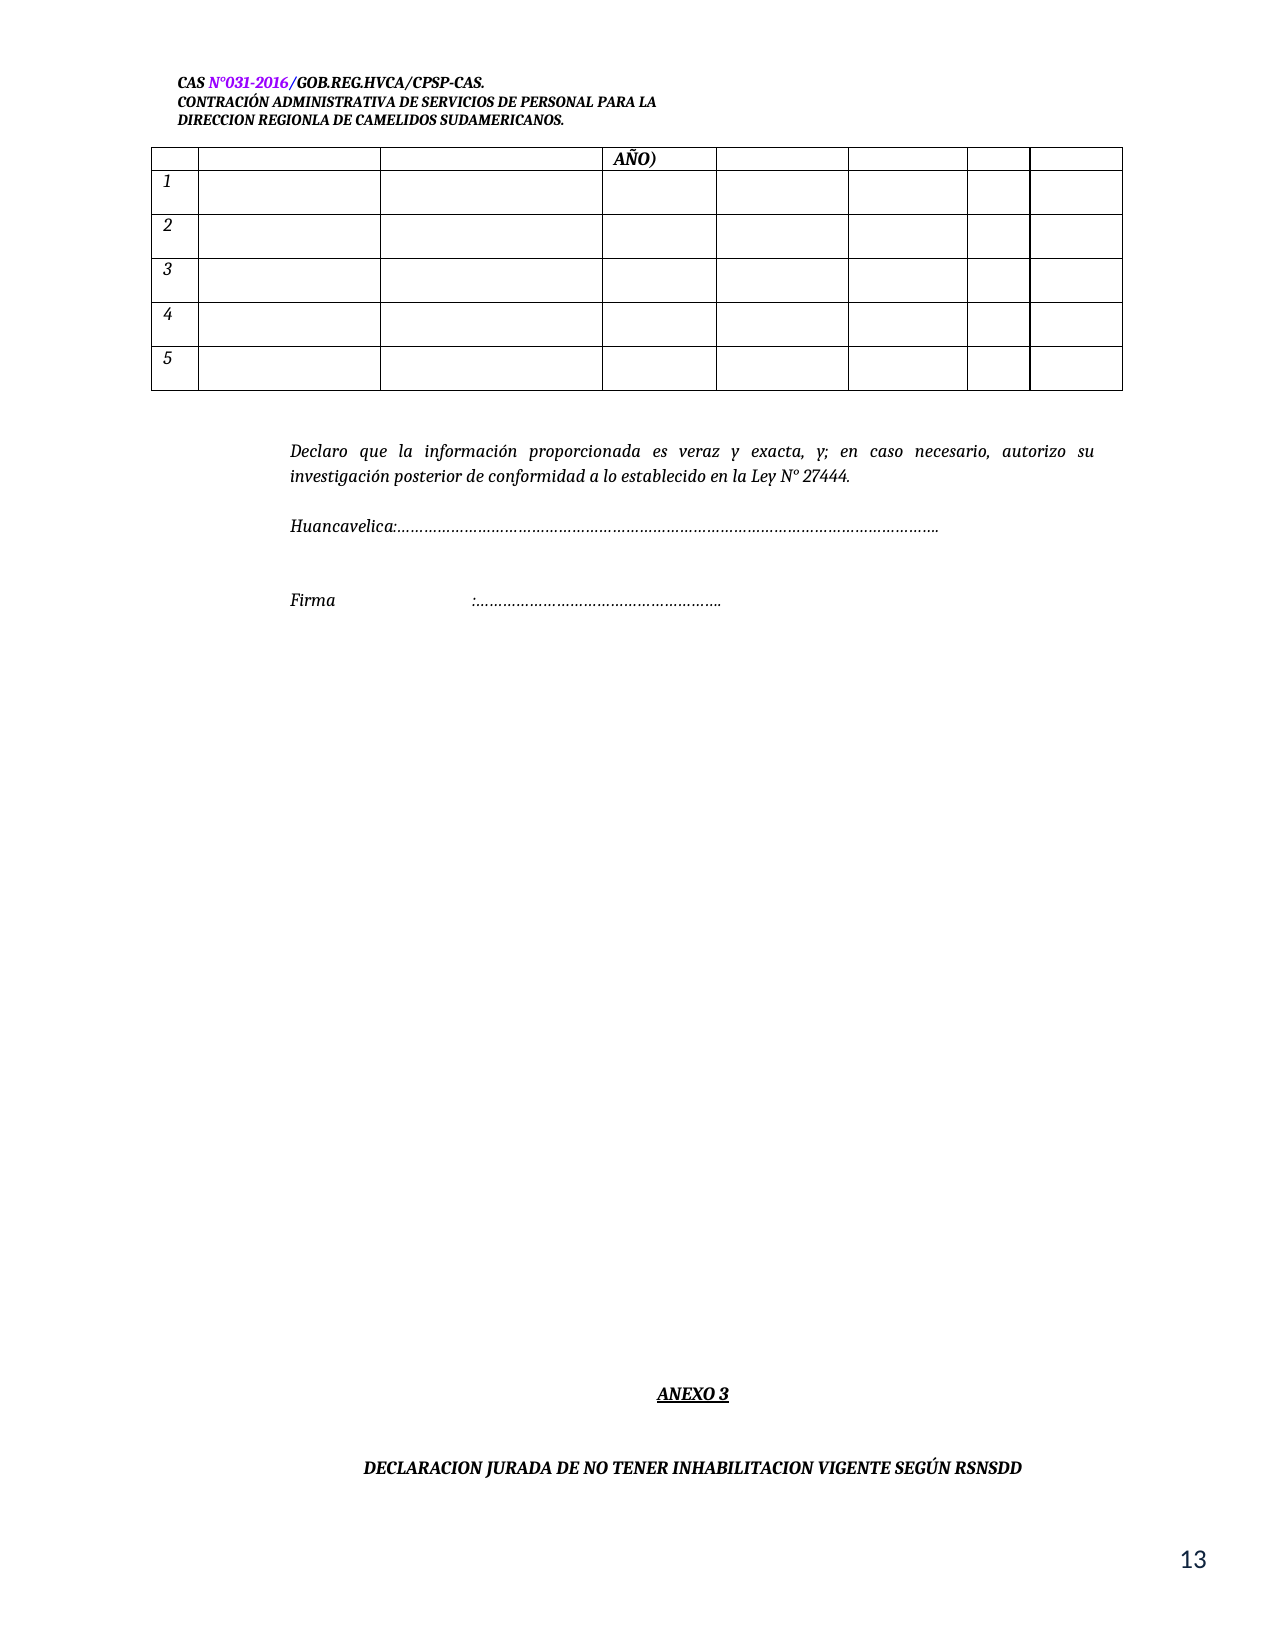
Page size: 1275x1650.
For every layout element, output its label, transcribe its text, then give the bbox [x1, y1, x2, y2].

table_cell [603, 171, 716, 214]
table_cell [1031, 347, 1122, 390]
table_cell [381, 303, 602, 346]
table_cell SI [968, 148, 1029, 169]
table_cell [717, 259, 848, 302]
table_cell [968, 347, 1029, 390]
table_cell [199, 171, 380, 214]
table_cell NO [1031, 148, 1122, 169]
table_cell [717, 303, 848, 346]
table_cell [968, 259, 1029, 302]
text Huancavelica:…………………………………………………………………………………………………………. [290, 515, 1098, 537]
table_cell TERMINO (MES/AÑO) [717, 148, 848, 169]
text DECLARACION JURADA DE NO TENER INHABILITACION VIGENTE SEGÚN RSNSDD [290, 1457, 1098, 1479]
table_cell [199, 303, 380, 346]
table_cell [717, 215, 848, 258]
table_cell [199, 215, 380, 258]
table_cell [1031, 259, 1122, 302]
table_cell [968, 171, 1029, 214]
table_cell [968, 303, 1029, 346]
table_cell [603, 215, 716, 258]
table_cell INICIO (MES/AÑO) [603, 148, 716, 169]
table_cell [849, 259, 967, 302]
table_cell [1031, 303, 1122, 346]
table_cell [849, 303, 967, 346]
table_cell [717, 347, 848, 390]
table_cell [199, 347, 380, 390]
table_cell 4 [152, 303, 198, 346]
table_cell [381, 215, 602, 258]
table_cell [381, 347, 602, 390]
table_cell [717, 171, 848, 214]
table_cell [603, 259, 716, 302]
table_cell [199, 259, 380, 302]
table_cell [603, 303, 716, 346]
table_cell [1031, 215, 1122, 258]
table_cell 1 [152, 171, 198, 214]
table_cell [968, 215, 1029, 258]
table_cell 3 [152, 259, 198, 302]
table_cell 2 [152, 215, 198, 258]
table_cell [1031, 171, 1122, 214]
table_cell [381, 171, 602, 214]
table_cell [381, 259, 602, 302]
table_cell [849, 171, 967, 214]
table_cell [849, 215, 967, 258]
text Declaro que la información proporcionada es veraz y exacta, y; en caso necesario, autorizo su investigación posterior de conformidad a lo establecido en la Ley N° 27444. [290, 441, 1098, 487]
text ANEXO 3 [290, 1383, 1098, 1405]
table_cell [603, 347, 716, 390]
table_cell 5 [152, 347, 198, 390]
table_cell [849, 347, 967, 390]
text Firma :………………………………………………. [290, 590, 1098, 611]
